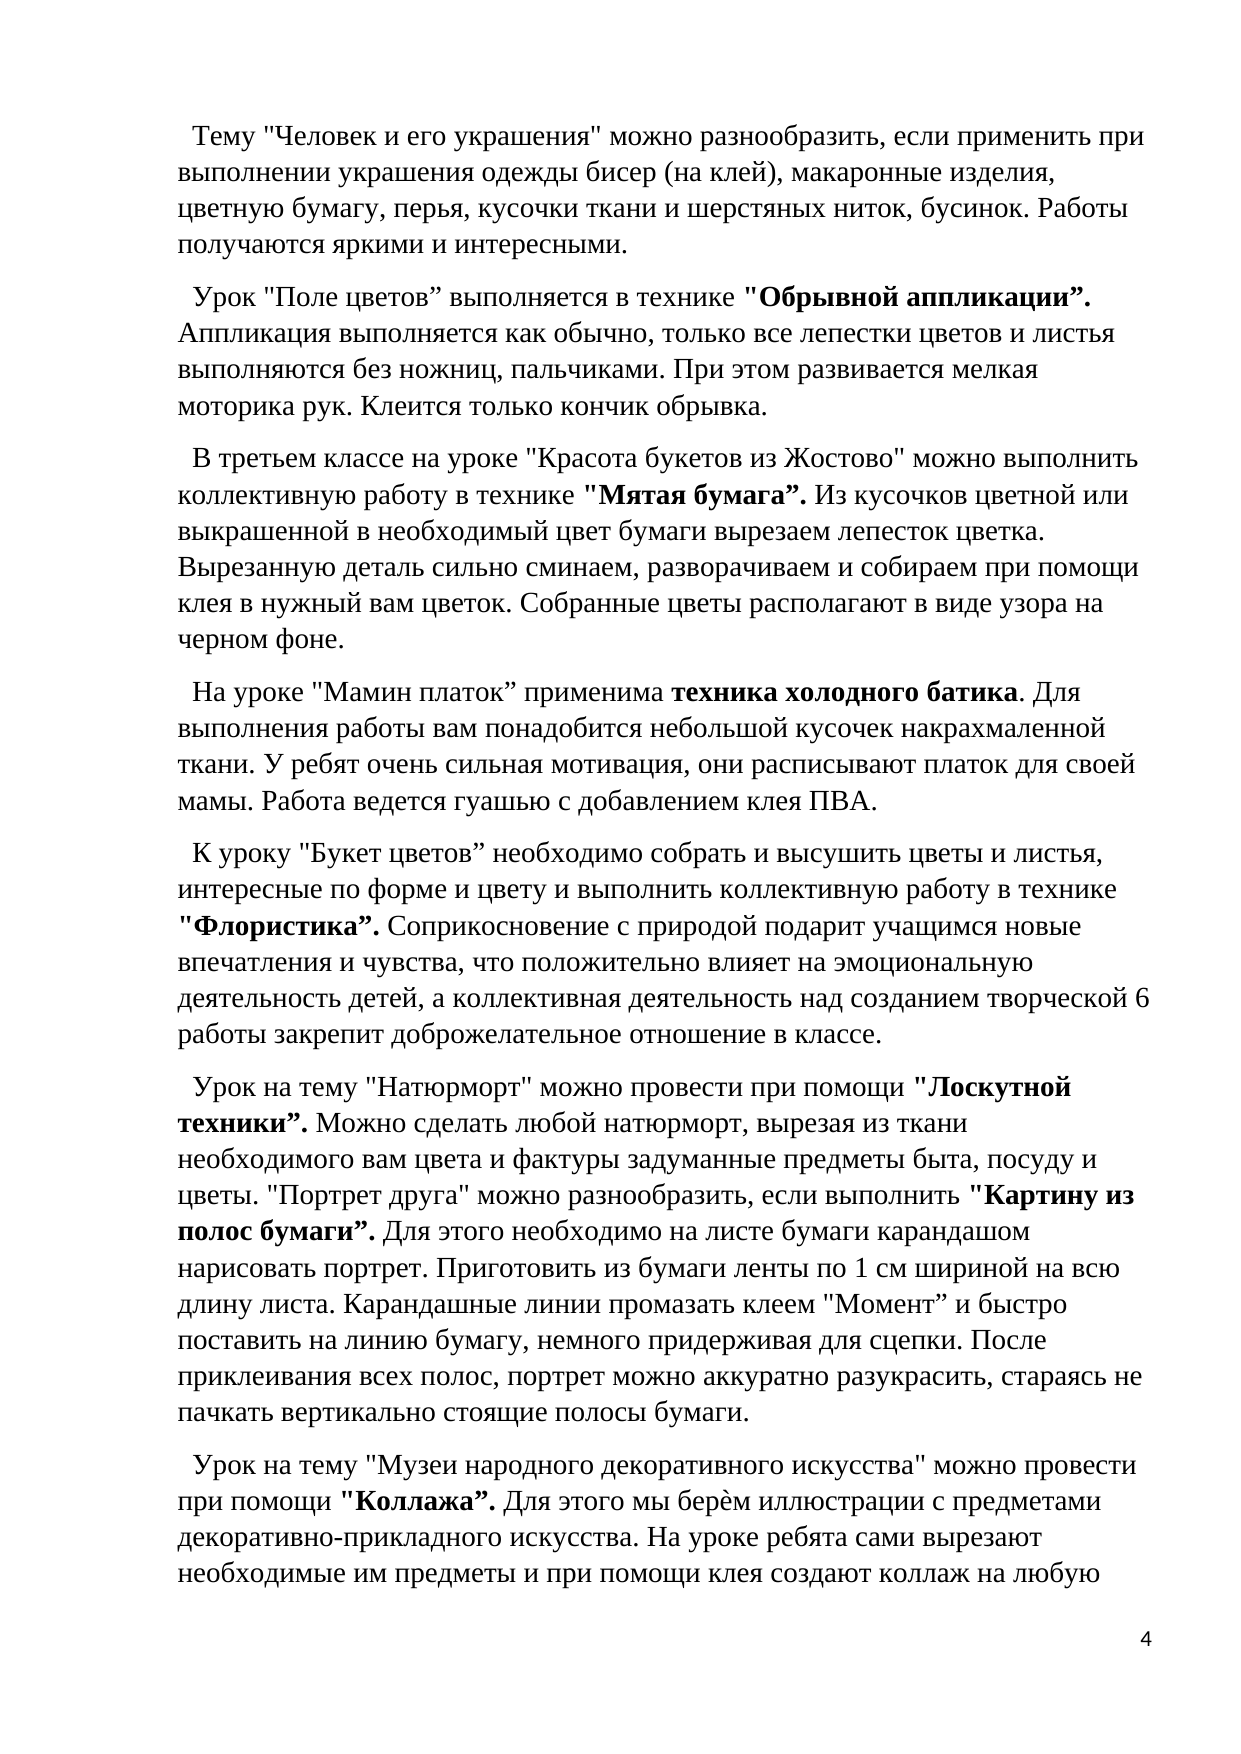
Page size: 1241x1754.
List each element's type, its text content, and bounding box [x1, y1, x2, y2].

text Тему "Человек и его украшения" можно разнообразить, если применить при выполнении украшения одежды бисер (на клей), макаронные изделия, цветную бумагу, перья, кусочки ткани и шерстяных ниток, бусинок. Работы получаются яркими и интересными. [177, 118, 1152, 260]
text К уроку "Букет цветов” необходимо собрать и высушить цветы и листья, интересные по форме и цвету и выполнить коллективную работу в технике "Флористика”. Соприкосновение с природой подарит учащимся новые впечатления и чувства, что положительно влияет на эмоциональную деятельность детей, а коллективная деятельность над созданием творческой 6 работы закрепит доброжелательное отношение в классе. [177, 835, 1152, 1050]
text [177, 1447, 1152, 1589]
text Урок на тему "Натюрморт" можно провести при помощи "Лоскутной техники”. Можно сделать любой натюрморт, вырезая из ткани необходимого вам цвета и фактуры задуманные предметы быта, посуду и цветы. "Портрет друга" можно разнообразить, если выполнить "Картину из полос бумаги”. Для этого необходимо на листе бумаги карандашом нарисовать портрет. Приготовить из бумаги ленты по 1 см шириной на всю длину листа. Карандашные линии промазать клеем "Момент” и быстро поставить на линию бумагу, немного придерживая для сцепки. После приклеивания всех полос, портрет можно аккуратно разукрасить, стараясь не пачкать вертикально стоящие полосы бумаги. [177, 1069, 1152, 1428]
text Урок "Поле цветов” выполняется в технике "Обрывной аппликации”. Аппликация выполняется как обычно, только все лепестки цветов и листья выполняются без ножниц, пальчиками. При этом развивается мелкая моторика рук. Клеится только кончик обрывка. [177, 279, 1152, 421]
text На уроке "Мамин платок” применима техника холодного батика. Для выполнения работы вам понадобится небольшой кусочек накрахмаленной ткани. У ребят очень сильная мотивация, они расписывают платок для своей мамы. Работа ведется гуашью с добавлением клея ПВА. [177, 674, 1152, 816]
text В третьем классе на уроке "Красота букетов из Жостово" можно выполнить коллективную работу в технике "Мятая бумага”. Из кусочков цветной или выкрашенной в необходимый цвет бумаги вырезаем лепесток цветка. Вырезанную деталь сильно сминаем, разворачиваем и собираем при помощи клея в нужный вам цветок. Собранные цветы располагают в виде узора на черном фоне. [177, 441, 1152, 655]
